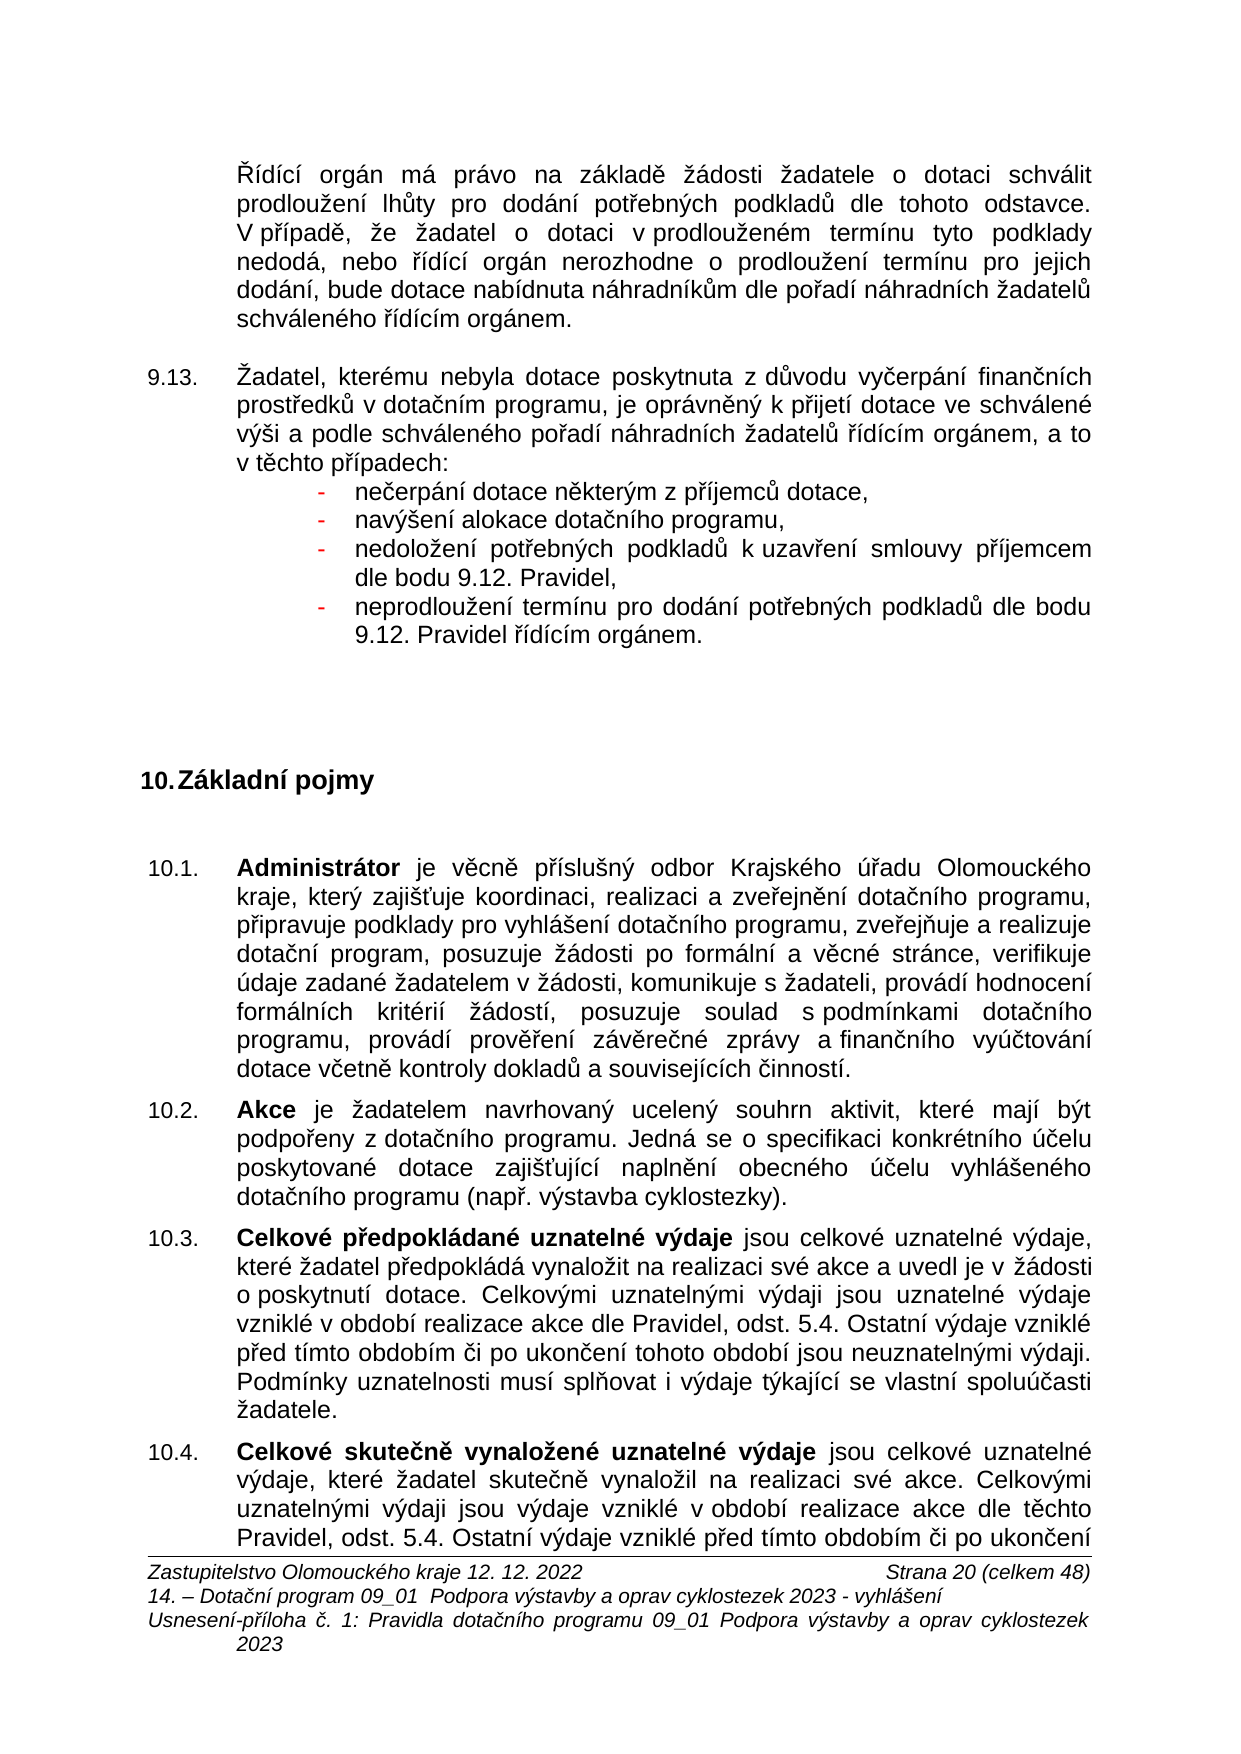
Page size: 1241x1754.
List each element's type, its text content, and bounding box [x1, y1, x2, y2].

list Administrátor je věcně příslušný odbor Krajského úřadu Olomouckého kraje, který zajišťuje koordinaci, realizaci a zveřejnění dotačního programu, připravuje podklady pro vyhlášení dotačního programu, zveřejňuje a realizuje dotační program, posuzuje žádosti po formální a věcné stránce, verifikuje údaje zadané žadatelem v žádosti, komunikuje s žadateli, provádí hodnocení formálních kritérií žádostí, posuzuje soulad s podmínkami dotačního programu, provádí prověření závěrečné zprávy a finančního vyúčtování dotace včetně kontroly dokladů a souvisejících činností. [148, 853, 1092, 1083]
list nedoložení potřebných podkladů k uzavření smlouvy příjemcem dle bodu 9.12. Pravidel, [317, 534, 1092, 592]
list Celkové předpokládané uznatelné výdaje jsou celkové uznatelné výdaje, které žadatel předpokládá vynaložit na realizaci své akce a uvedl je v žádosti o poskytnutí dotace. Celkovými uznatelnými výdaji jsou uznatelné výdaje vzniklé v období realizace akce dle Pravidel, odst. 5.4. Ostatní výdaje vzniklé před tímto obdobím či po ukončení tohoto období jsou neuznatelnými výdaji. Podmínky uznatelnosti musí splňovat i výdaje týkající se vlastní spoluúčasti žadatele. [148, 1223, 1092, 1424]
list nečerpání dotace některým z příjemců dotace, [317, 477, 1092, 505]
list navýšení alokace dotačního programu, [317, 505, 1092, 534]
list Řídící orgán má právo na základě žádosti žadatele o dotaci schválit prodloužení lhůty pro dodání potřebných podkladů dle tohoto odstavce. V případě, že žadatel o dotaci v prodlouženém termínu tyto podklady nedodá, nebo řídící orgán nerozhodne o prodloužení termínu pro jejich dodání, bude dotace nabídnuta náhradníkům dle pořadí náhradních žadatelů schváleného řídícím orgánem. [236, 160, 1092, 333]
list Žadatel, kterému nebyla dotace poskytnuta z důvodu vyčerpání finančních prostředků v dotačním programu, je oprávněný k přijetí dotace ve schválené výši a podle schváleného pořadí náhradních žadatelů řídícím orgánem, a to v těchto případech: [147, 362, 1092, 477]
list Akce je žadatelem navrhovaný ucelený souhrn aktivit, které mají být podpořeny z dotačního programu. Jedná se o specifikaci konkrétního účelu poskytované dotace zajišťující naplnění obecného účelu vyhlášeného dotačního programu (např. výstavba cyklostezky). [148, 1095, 1092, 1210]
list neprodloužení termínu pro dodání potřebných podkladů dle bodu 9.12. Pravidel řídícím orgánem. [317, 592, 1092, 649]
list Základní pojmy [140, 764, 1092, 795]
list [148, 1437, 1092, 1552]
